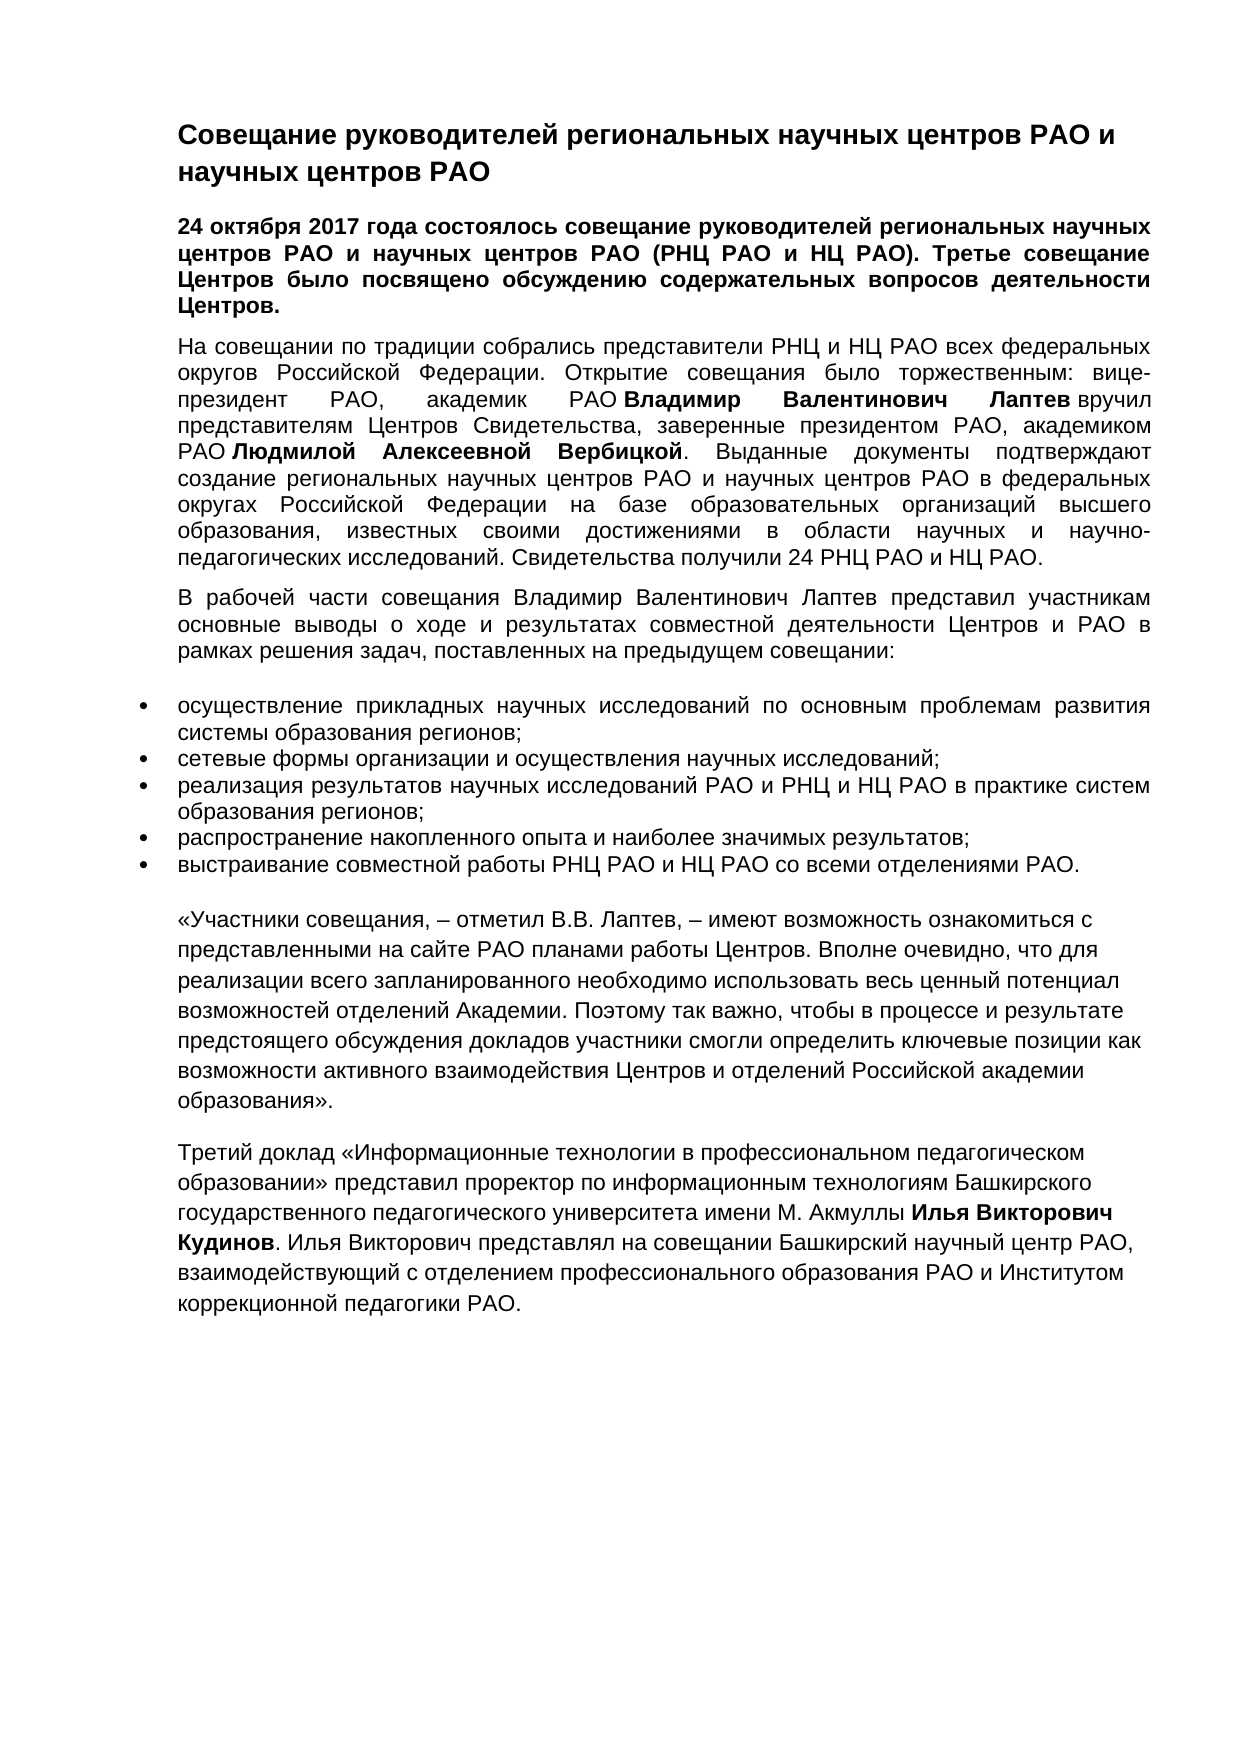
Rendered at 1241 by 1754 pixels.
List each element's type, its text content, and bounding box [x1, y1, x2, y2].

text «Участники совещания, – отметил В.В. Лаптев, – имеют возможность ознакомиться с представленными на сайте РАО планами работы Центров. Вполне очевидно, что для реализации всего запланированного необходимо использовать весь ценный потенциал возможностей отделений Академии. Поэтому так важно, чтобы в процессе и результате предстоящего обсуждения докладов участники смогли определить ключевые позиции как возможности активного взаимодействия Центров и отделений Российской академии образования». [177, 906, 1152, 1114]
text Совещание руководителей региональных научных центров РАО и научных центров РАО [177, 118, 1152, 188]
list реализация результатов научных исследований РАО и РНЦ и НЦ РАО в практике систем образования регионов; [140, 772, 1152, 824]
text Третий доклад «Информационные технологии в профессиональном педагогическом образовании» представил проректор по информационным технологиям Башкирского государственного педагогического университета имени М. Акмуллы Илья Викторович Кудинов. Илья Викторович представлял на совещании Башкирский научный центр РАО, взаимодействующий с отделением профессионального образования РАО и Институтом коррекционной педагогики РАО. [177, 1138, 1152, 1316]
text 24 октября 2017 года состоялось совещание руководителей региональных научных центров РАО и научных центров РАО (РНЦ РАО и НЦ РАО). Третье совещание Центров было посвящено обсуждению содержательных вопросов деятельности Центров. [177, 213, 1152, 319]
list осуществление прикладных научных исследований по основным проблемам развития системы образования регионов; [140, 692, 1152, 745]
list выстраивание совместной работы РНЦ РАО и НЦ РАО со всеми отделениями РАО. [140, 851, 1152, 877]
text В рабочей части совещания Владимир Валентинович Лаптев представил участникам основные выводы о ходе и результатах совместной деятельности Центров и РАО в рамках решения задач, поставленных на предыдущем совещании: [177, 584, 1152, 663]
text На совещании по традиции собрались представители РНЦ и НЦ РАО всех федеральных округов Российской Федерации. Открытие совещания было торжественным: вице-президент РАО, академик РАО Владимир Валентинович Лаптев вручил представителям Центров Свидетельства, заверенные президентом РАО, академиком РАО Людмилой Алексеевной Вербицкой. Выданные документы подтверждают создание региональных научных центров РАО и научных центров РАО в федеральных округах Российской Федерации на базе образовательных организаций высшего образования, известных своими достижениями в области научных и научно-педагогических исследований. Свидетельства получили 24 РНЦ РАО и НЦ РАО. [177, 333, 1152, 570]
list распространение накопленного опыта и наиболее значимых результатов; [140, 824, 1152, 851]
list сетевые формы организации и осуществления научных исследований; [140, 745, 1152, 772]
